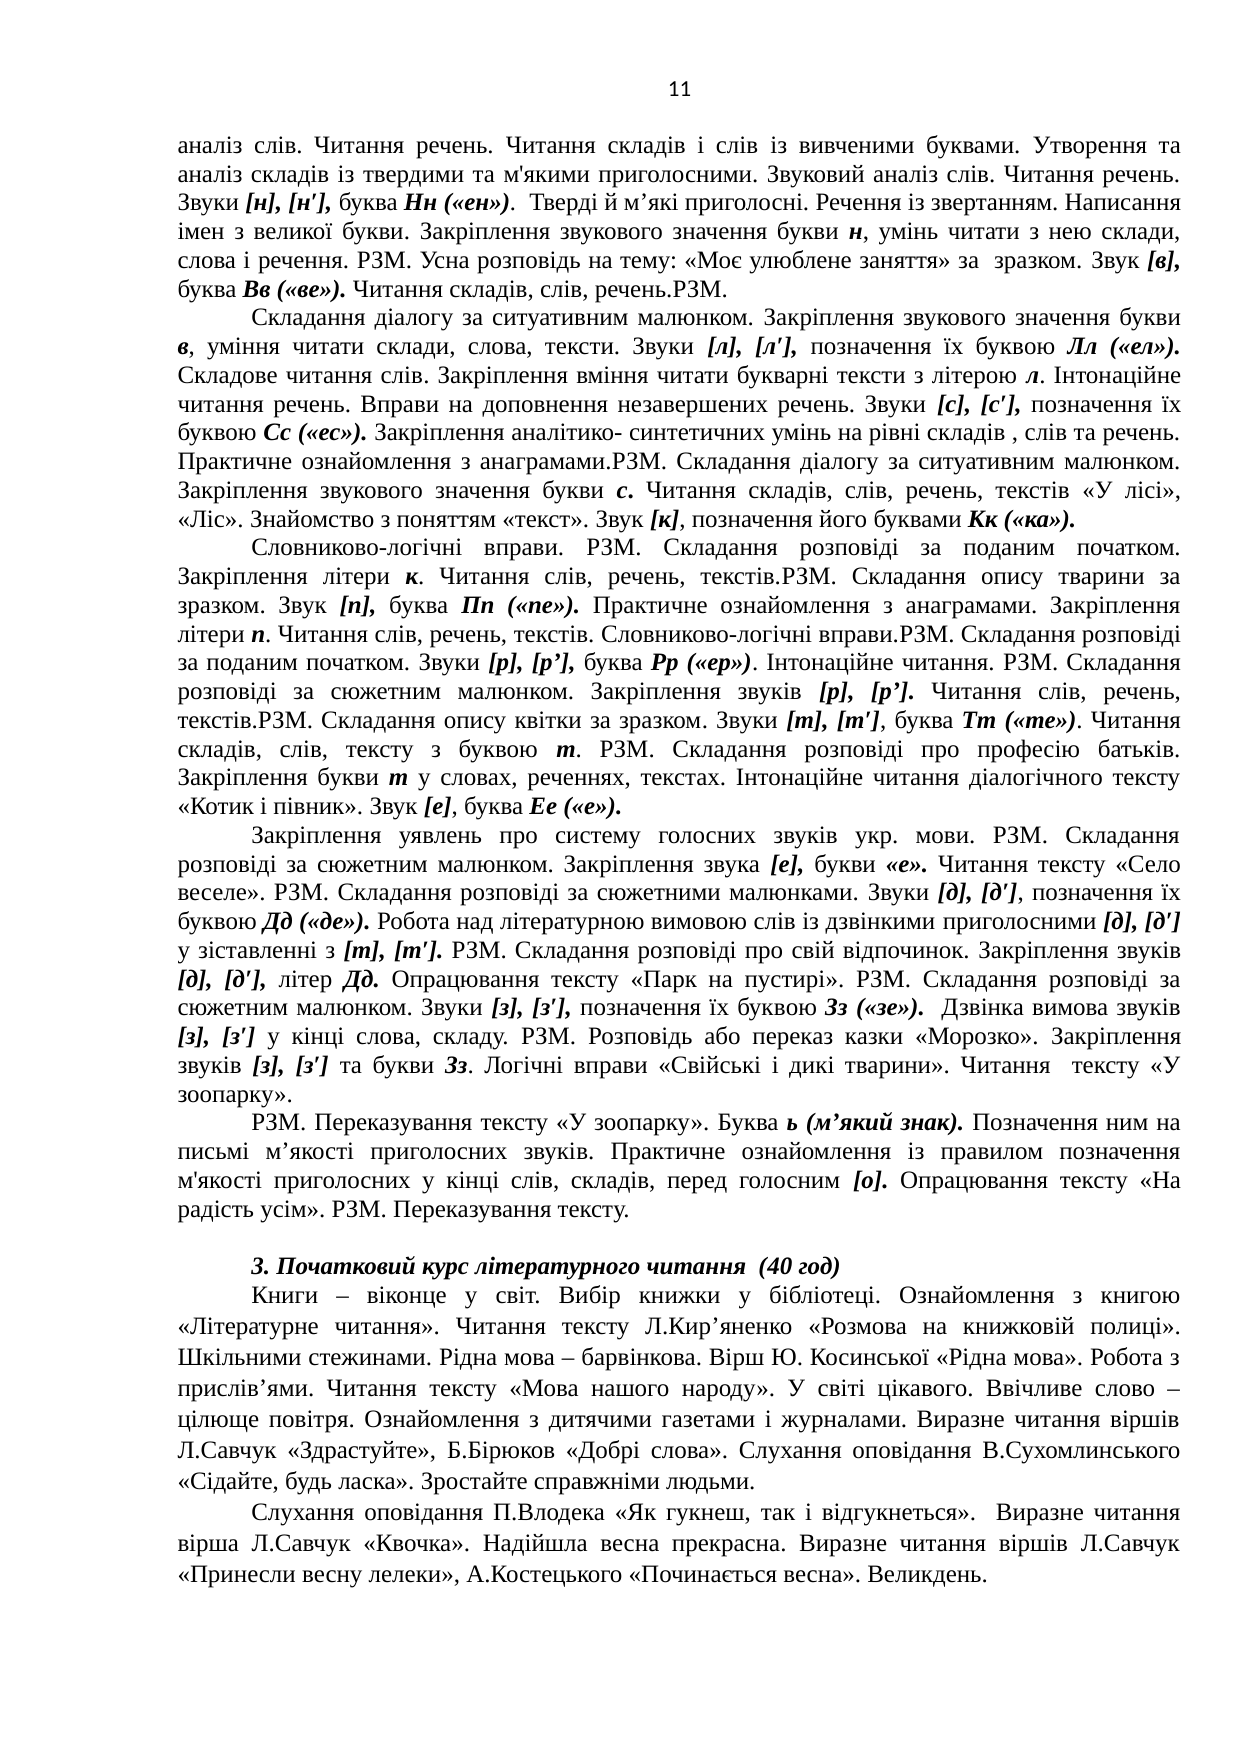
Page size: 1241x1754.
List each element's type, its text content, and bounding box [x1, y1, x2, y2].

text 3. Початковий курс літературного читання (40 год) [177, 1251, 1181, 1280]
text РЗМ. Переказування тексту «У зоопарку». Буква ь (м’який знак). Позначення ним на письмі м’якості приголосних звуків. Практичне ознайомлення із правилом позначення м'якості приголосних у кінці слів, складів, перед голосним [о]. Опрацювання тексту «На радість усім». РЗМ. Переказування тексту. [177, 1107, 1181, 1222]
text Складання діалогу за ситуативним малюнком. Закріплення звукового значення букви в, уміння читати склади, слова, тексти. Звуки [л], [л′], позначення їх буквою Лл («ел»). Складове читання слів. Закріплення вміння читати букварні тексти з літерою л. Інтонаційне читання речень. Вправи на доповнення незавершених речень. Звуки [с], [с′], позначення їх буквою Сс («ес»). Закріплення аналітико- синтетичних умінь на рівні складів , слів та речень. Практичне ознайомлення з анаграмами.РЗМ. Складання діалогу за ситуативним малюнком. Закріплення звукового значення букви с. Читання складів, слів, речень, текстів «У лісі», «Ліс». Знайомство з поняттям «текст». Звук [к], позначення його буквами Кк («ка»). [177, 302, 1181, 532]
text Слухання оповідання П.Влодека «Як гукнеш, так і відгукнеться». Виразне читання вірша Л.Савчук «Квочка». Надійшла весна прекрасна. Виразне читання віршів Л.Савчук «Принесли весну лелеки», А.Костецького «Починається весна». Великдень. [177, 1497, 1181, 1588]
text Словниково-логічні вправи. РЗМ. Складання розповіді за поданим початком. Закріплення літери к. Читання слів, речень, текстів.РЗМ. Складання опису тварини за зразком. Звук [п], буква Пп («пе»). Практичне ознайомлення з анаграмами. Закріплення літери п. Читання слів, речень, текстів. Словниково-логічні вправи.РЗМ. Складання розповіді за поданим початком. Звуки [р], [p’], буква Рр («ер»). Інтонаційне читання. РЗМ. Складання розповіді за сюжетним малюнком. Закріплення звуків [р], [p’]. Читання слів, речень, текстів.РЗМ. Складання опису квітки за зразком. Звуки [т], [т′], буква Тт («те»). Читання складів, слів, тексту з буквою т. РЗМ. Складання розповіді про професію батьків. Закріплення букви т у словах, реченнях, текстах. Інтонаційне читання діалогічного тексту «Котик і півник». Звук [e], буква Ее («е»). [177, 532, 1181, 820]
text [177, 130, 1181, 302]
text Книги – віконце у світ. Вибір книжки у бібліотеці. Ознайомлення з книгою «Літературне читання». Читання тексту Л.Кир’яненко «Розмова на книжковій полиці». Шкільними стежинами. Рідна мова – барвінкова. Вірш Ю. Косинської «Рідна мова». Робота з прислів’ями. Читання тексту «Мова нашого народу». У світі цікавого. Ввічливе слово – цілюще повітря. Ознайомлення з дитячими газетами і журналами. Виразне читання віршів Л.Савчук «Здрастуйте», Б.Бірюков «Добрі слова». Слухання оповідання В.Сухомлинського «Сідайте, будь ласка». Зростайте справжніми людьми. [177, 1280, 1181, 1495]
text Закріплення уявлень про систему голосних звуків укр. мови. РЗМ. Складання розповіді за сюжетним малюнком. Закріплення звука [e], букви «е». Читання тексту «Село веселе». РЗМ. Складання розповіді за сюжетними малюнками. Звуки [д], [д′], позначення їх буквою Дд («де»). Робота над літературною вимовою слів із дзвінкими приголосними [д], [д′] у зіставленні з [т], [т′]. РЗМ. Складання розповіді про свій відпочинок. Закріплення звуків [д], [д′], літер Дд. Опрацювання тексту «Парк на пустирі». РЗМ. Складання розповіді за сюжетним малюнком. Звуки [з], [з′], позначення їх буквою Зз («зе»). Дзвінка вимова звуків [з], [з′] у кінці слова, складу. РЗМ. Розповідь або переказ казки «Морозко». Закріплення звуків [з], [з′] та букви Зз. Логічні вправи «Свійські і дикі тварини». Читання тексту «У зоопарку». [177, 820, 1181, 1107]
